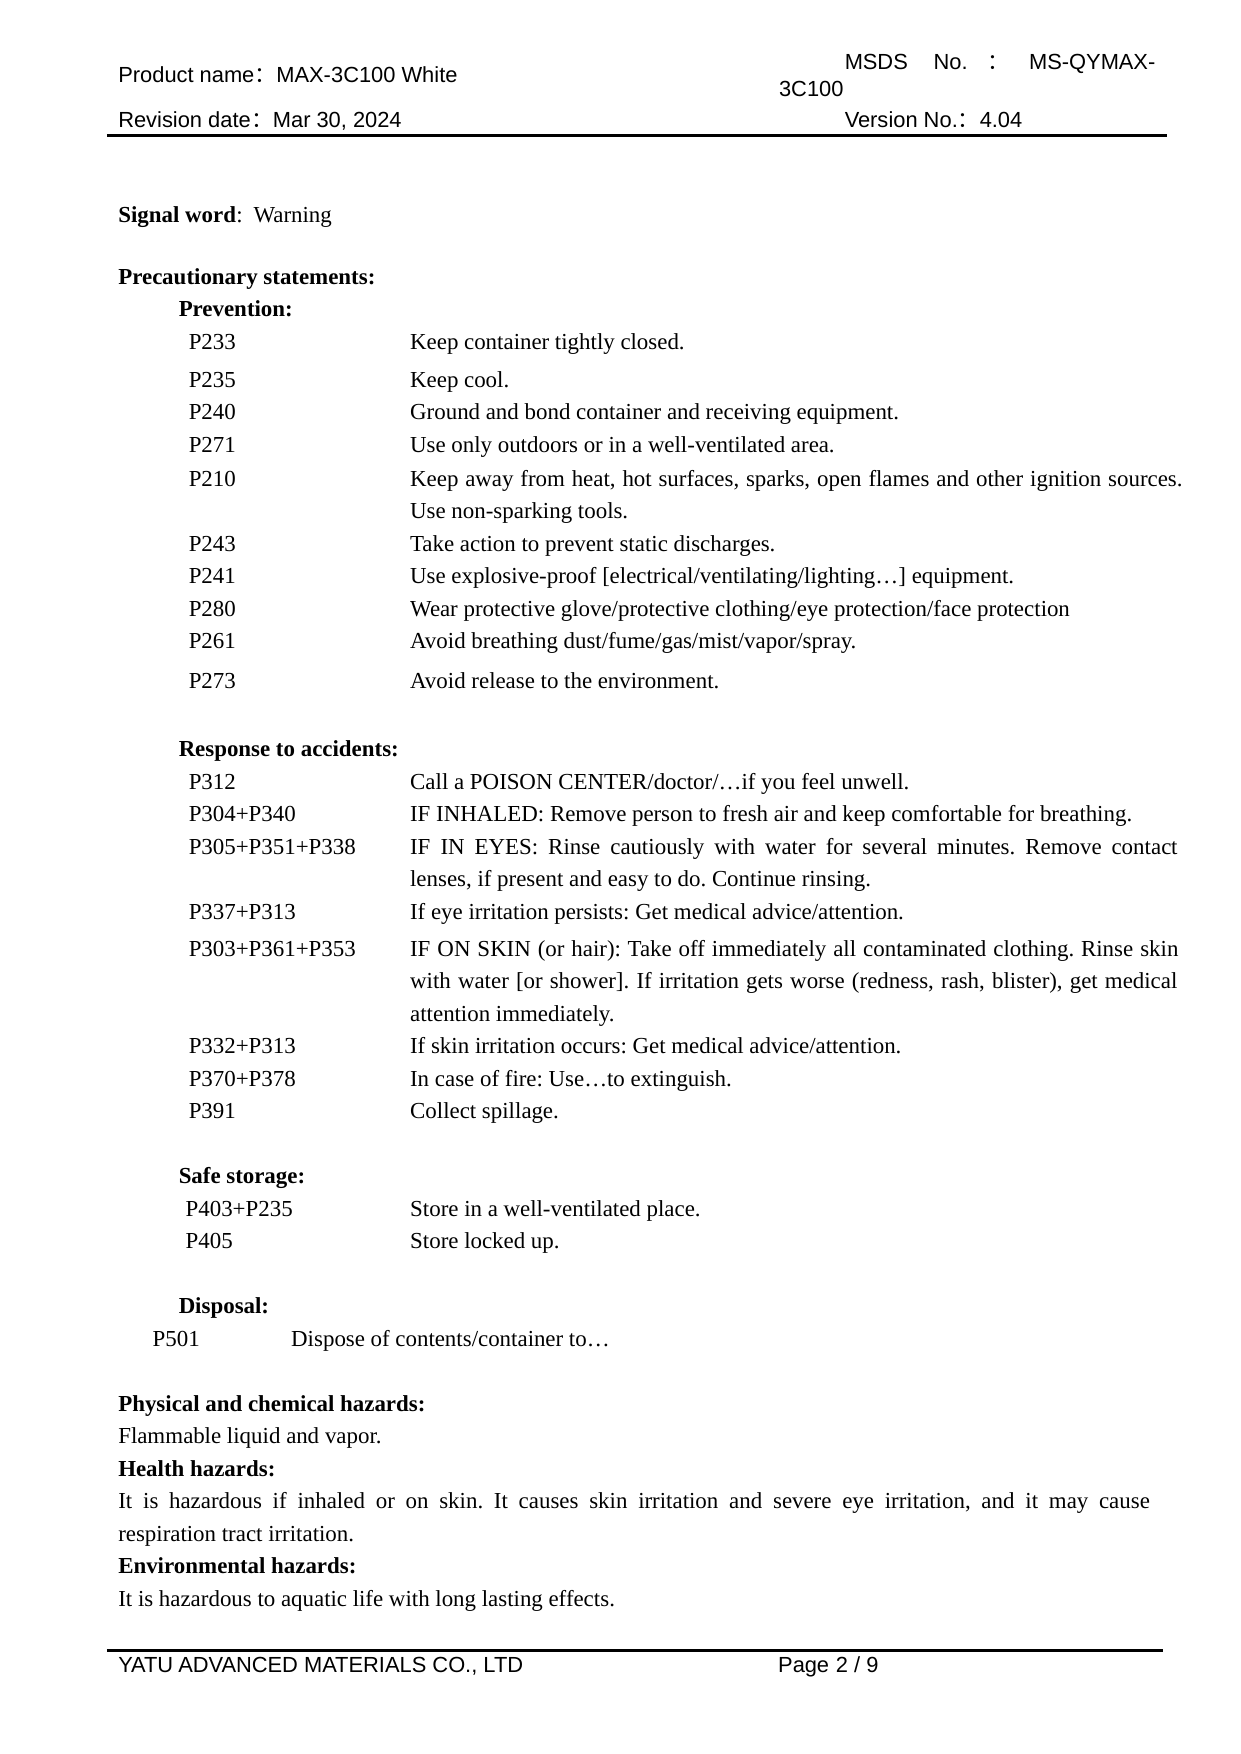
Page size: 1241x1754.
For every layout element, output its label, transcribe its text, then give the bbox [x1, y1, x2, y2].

table_header P312 [177, 765, 399, 797]
table_cell If eye irritation persists: Get medical advice/attention. [399, 895, 1191, 932]
table_cell P405 [174, 1224, 399, 1257]
table_cell Wear protective glove/protective clothing/eye protection/face protection [399, 592, 1196, 624]
table_cell P235 [177, 363, 399, 395]
table_cell IF IN EYES: Rinse cautiously with water for several minutes. Remove contact lenses, if present and easy to do. Continue rinsing. [399, 830, 1191, 895]
text Response to accidents: [178, 732, 1152, 765]
table_cell IF ON SKIN (or hair): Take off immediately all contaminated clothing. Rinse skin with water [or shower]. If irritation gets worse (redness, rash, blister), get medical attention immediately. [399, 932, 1191, 1029]
text Disposal: [178, 1289, 1152, 1322]
text Health hazards: [118, 1452, 1152, 1484]
table_header P403+P235 [174, 1192, 399, 1224]
text It is hazardous to aquatic life with long lasting effects. [118, 1582, 1152, 1614]
table_cell P210 [177, 462, 399, 527]
text P501 Dispose of contents/container to… [118, 1322, 1152, 1354]
table_header Store in a well-ventilated place. [399, 1192, 880, 1224]
table_header Call a POISON CENTER/doctor/…if you feel unwell. [399, 765, 1191, 797]
table_cell P240 [177, 395, 399, 428]
text It is hazardous if inhaled or on skin. It causes skin irritation and severe eye irritation, and it may cause respiration tract irritation. [118, 1484, 1152, 1549]
table_cell Keep away from heat, hot surfaces, sparks, open flames and other ignition sources. Use non-sparking tools. [399, 462, 1196, 527]
table_cell P305+P351+P338 [177, 830, 399, 895]
table_header P233 [177, 325, 399, 363]
table_cell P337+P313 [177, 895, 399, 932]
table_cell P303+P361+P353 [177, 932, 399, 1029]
table_cell If skin irritation occurs: Get medical advice/attention. [399, 1029, 1191, 1062]
table_cell Use explosive-proof [electrical/ventilating/lighting…] equipment. [399, 559, 1196, 592]
table_cell P391 [177, 1094, 399, 1127]
table_cell P280 [177, 592, 399, 624]
table_cell Keep cool. [399, 363, 1196, 395]
table_cell P332+P313 [177, 1029, 399, 1062]
text Physical and chemical hazards: [118, 1387, 1152, 1419]
text Signal word: Warning [118, 201, 1152, 227]
table_cell P241 [177, 559, 399, 592]
table_cell Store locked up. [399, 1224, 880, 1257]
table_cell P273 [177, 664, 399, 706]
table_cell P304+P340 [177, 798, 399, 830]
table_cell Take action to prevent static discharges. [399, 527, 1196, 559]
table_cell Ground and bond container and receiving equipment. [399, 395, 1196, 428]
table_cell Avoid release to the environment. [399, 664, 1196, 706]
table_cell Collect spillage. [399, 1094, 1191, 1127]
table_cell P243 [177, 527, 399, 559]
text Environmental hazards: [118, 1549, 1152, 1582]
table_cell Avoid breathing dust/fume/gas/mist/vapor/spray. [399, 624, 1196, 664]
text Safe storage: [178, 1159, 1152, 1192]
table_cell In case of fire: Use…to extinguish. [399, 1062, 1191, 1094]
text Precautionary statements: [118, 260, 1152, 292]
table_cell P261 [177, 624, 399, 664]
table_cell P271 [177, 428, 399, 462]
text Prevention: [178, 292, 1152, 325]
table_cell IF INHALED: Remove person to fresh air and keep comfortable for breathing. [399, 798, 1191, 830]
table_header Keep container tightly closed. [399, 325, 1196, 363]
text Flammable liquid and vapor. [118, 1419, 1152, 1452]
table_cell P370+P378 [177, 1062, 399, 1094]
table_cell Use only outdoors or in a well-ventilated area. [399, 428, 1196, 462]
